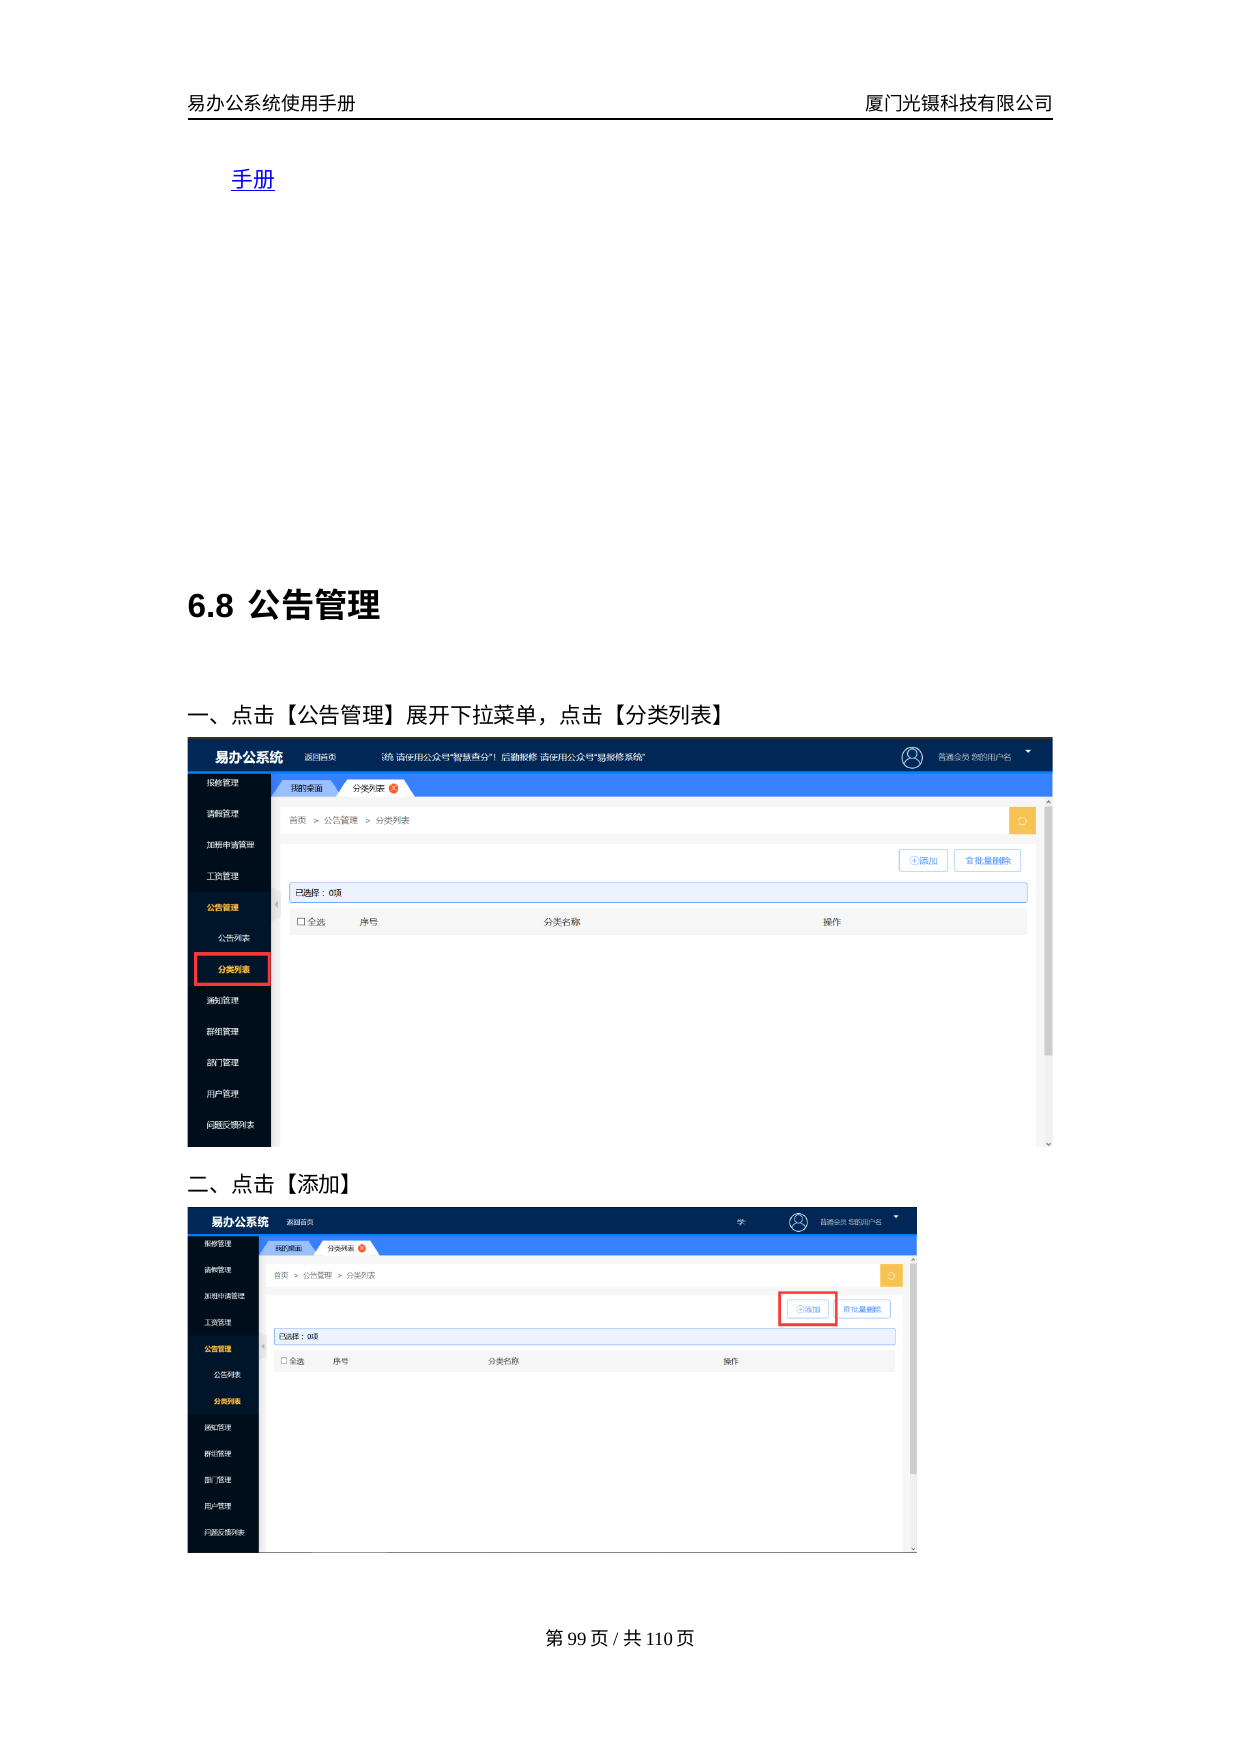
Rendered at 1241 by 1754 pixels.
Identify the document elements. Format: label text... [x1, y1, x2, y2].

picture [187, 737, 1053, 1147]
text 二、点击【添加】 [187, 1167, 1053, 1199]
subtitle 公告管理 [187, 570, 1053, 635]
text 一、点击【公告管理】展开下拉菜单，点击【分类列表】 [187, 697, 1053, 730]
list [231, 162, 1053, 194]
picture [187, 1207, 917, 1553]
